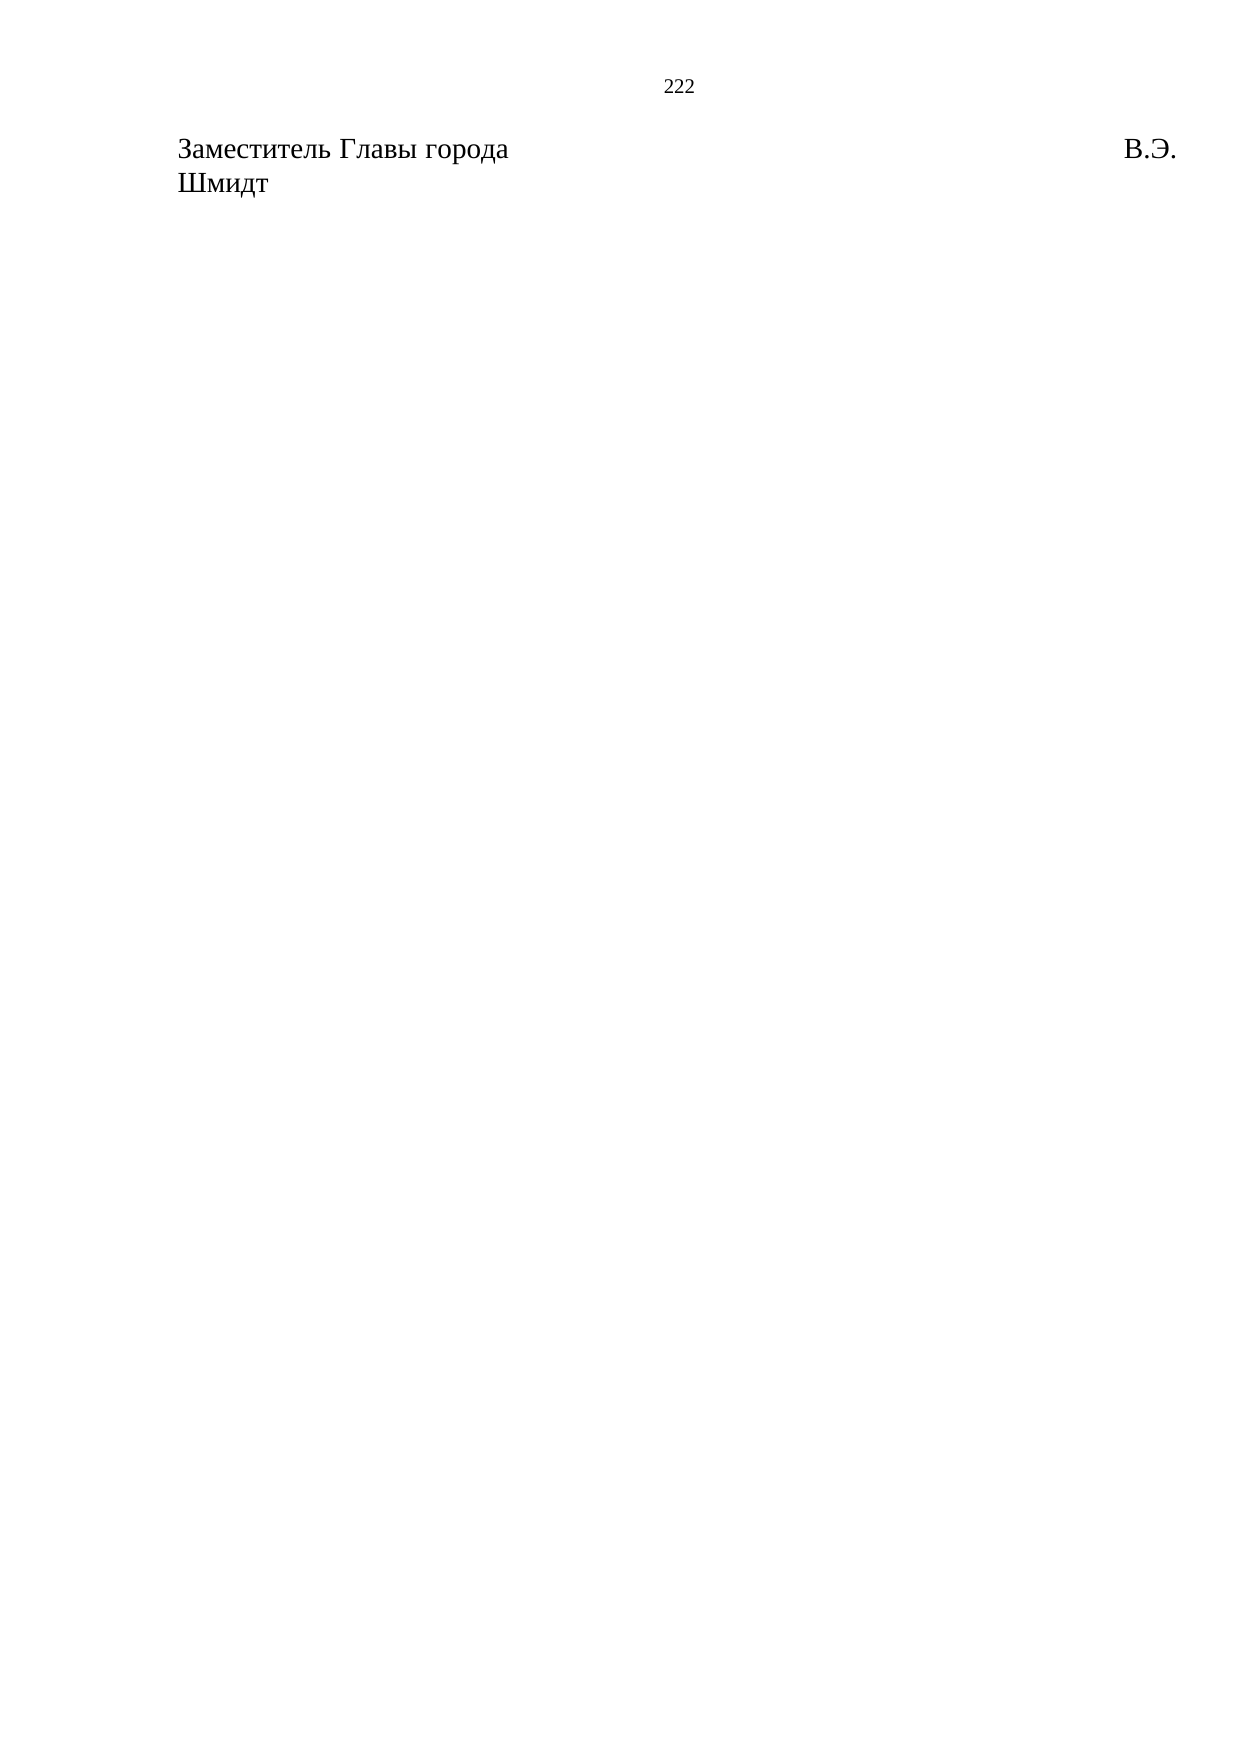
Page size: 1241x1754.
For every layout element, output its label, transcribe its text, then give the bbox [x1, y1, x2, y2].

text Заместитель Главы города В.Э. Шмидт [177, 131, 1181, 198]
